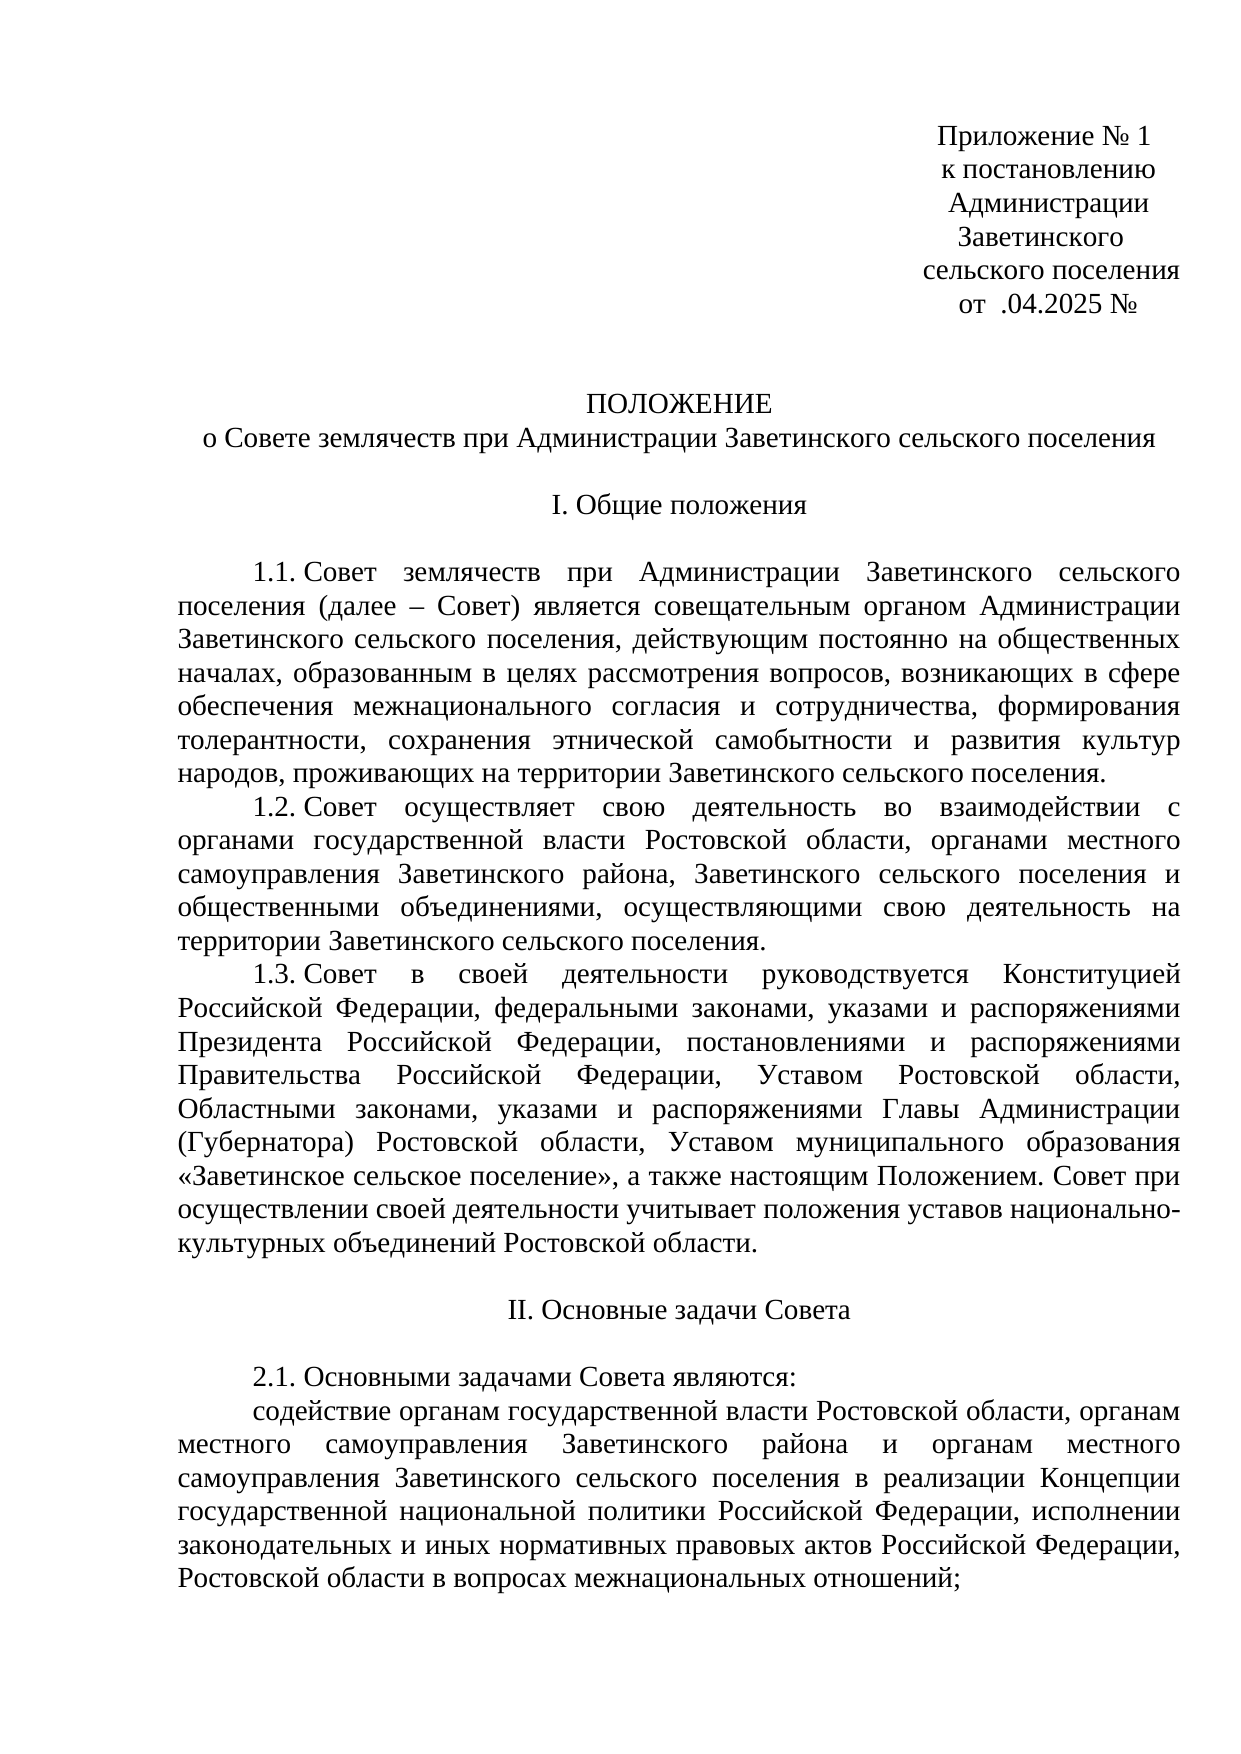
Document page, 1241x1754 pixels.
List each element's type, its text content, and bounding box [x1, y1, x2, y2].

text 1.2. Совет осуществляет свою деятельность во взаимодействии с органами государственной власти Ростовской области, органами местного самоуправления Заветинского района, Заветинского сельского поселения и общественными объединениями, осуществляющими свою деятельность на территории Заветинского сельского поселения. [177, 789, 1181, 957]
text о Совете землячеств при Администрации Заветинского сельского поселения [177, 420, 1181, 453]
text Приложение № 1 [827, 118, 1181, 152]
text 1.3. Совет в своей деятельности руководствуется Конституцией Российской Федерации, федеральными законами, указами и распоряжениями Президента Российской Федерации, постановлениями и распоряжениями Правительства Российской Федерации, Уставом Ростовской области, Областными законами, указами и распоряжениями Главы Администрации (Губернатора) Ростовской области, Уставом муниципального образования «Заветинское сельское поселение», а также настоящим Положением. Совет при осуществлении своей деятельности учитывает положения уставов национально-культурных объединений Ростовской области. [177, 957, 1181, 1258]
text 1.1. Совет землячеств при Администрации Заветинского сельского поселения (далее – Совет) является совещательным органом Администрации Заветинского сельского поселения, действующим постоянно на общественных началах, образованным в целях рассмотрения вопросов, возникающих в сфере обеспечения межнационального согласия и сотрудничества, формирования толерантности, сохранения этнической самобытности и развития культур народов, проживающих на территории Заветинского сельского поселения. [177, 554, 1181, 789]
text Заветинского [827, 219, 1181, 252]
text ПОЛОЖЕНИЕ [177, 386, 1181, 420]
text II. Основные задачи Совета [177, 1292, 1181, 1326]
text 2.1. Основными задачами Совета являются: [177, 1359, 1181, 1393]
text I. Общие положения [177, 487, 1181, 521]
text к постановлению Администрации [916, 152, 1181, 219]
text сельского поселения [827, 252, 1181, 286]
text содействие органам государственной власти Ростовской области, органам местного самоуправления Заветинского района и органам местного самоуправления Заветинского сельского поселения в реализации Концепции государственной национальной политики Российской Федерации, исполнении законодательных и иных нормативных правовых актов Российской Федерации, Ростовской области в вопросах межнациональных отношений; [177, 1393, 1181, 1594]
text от .04.2025 № [827, 286, 1181, 319]
